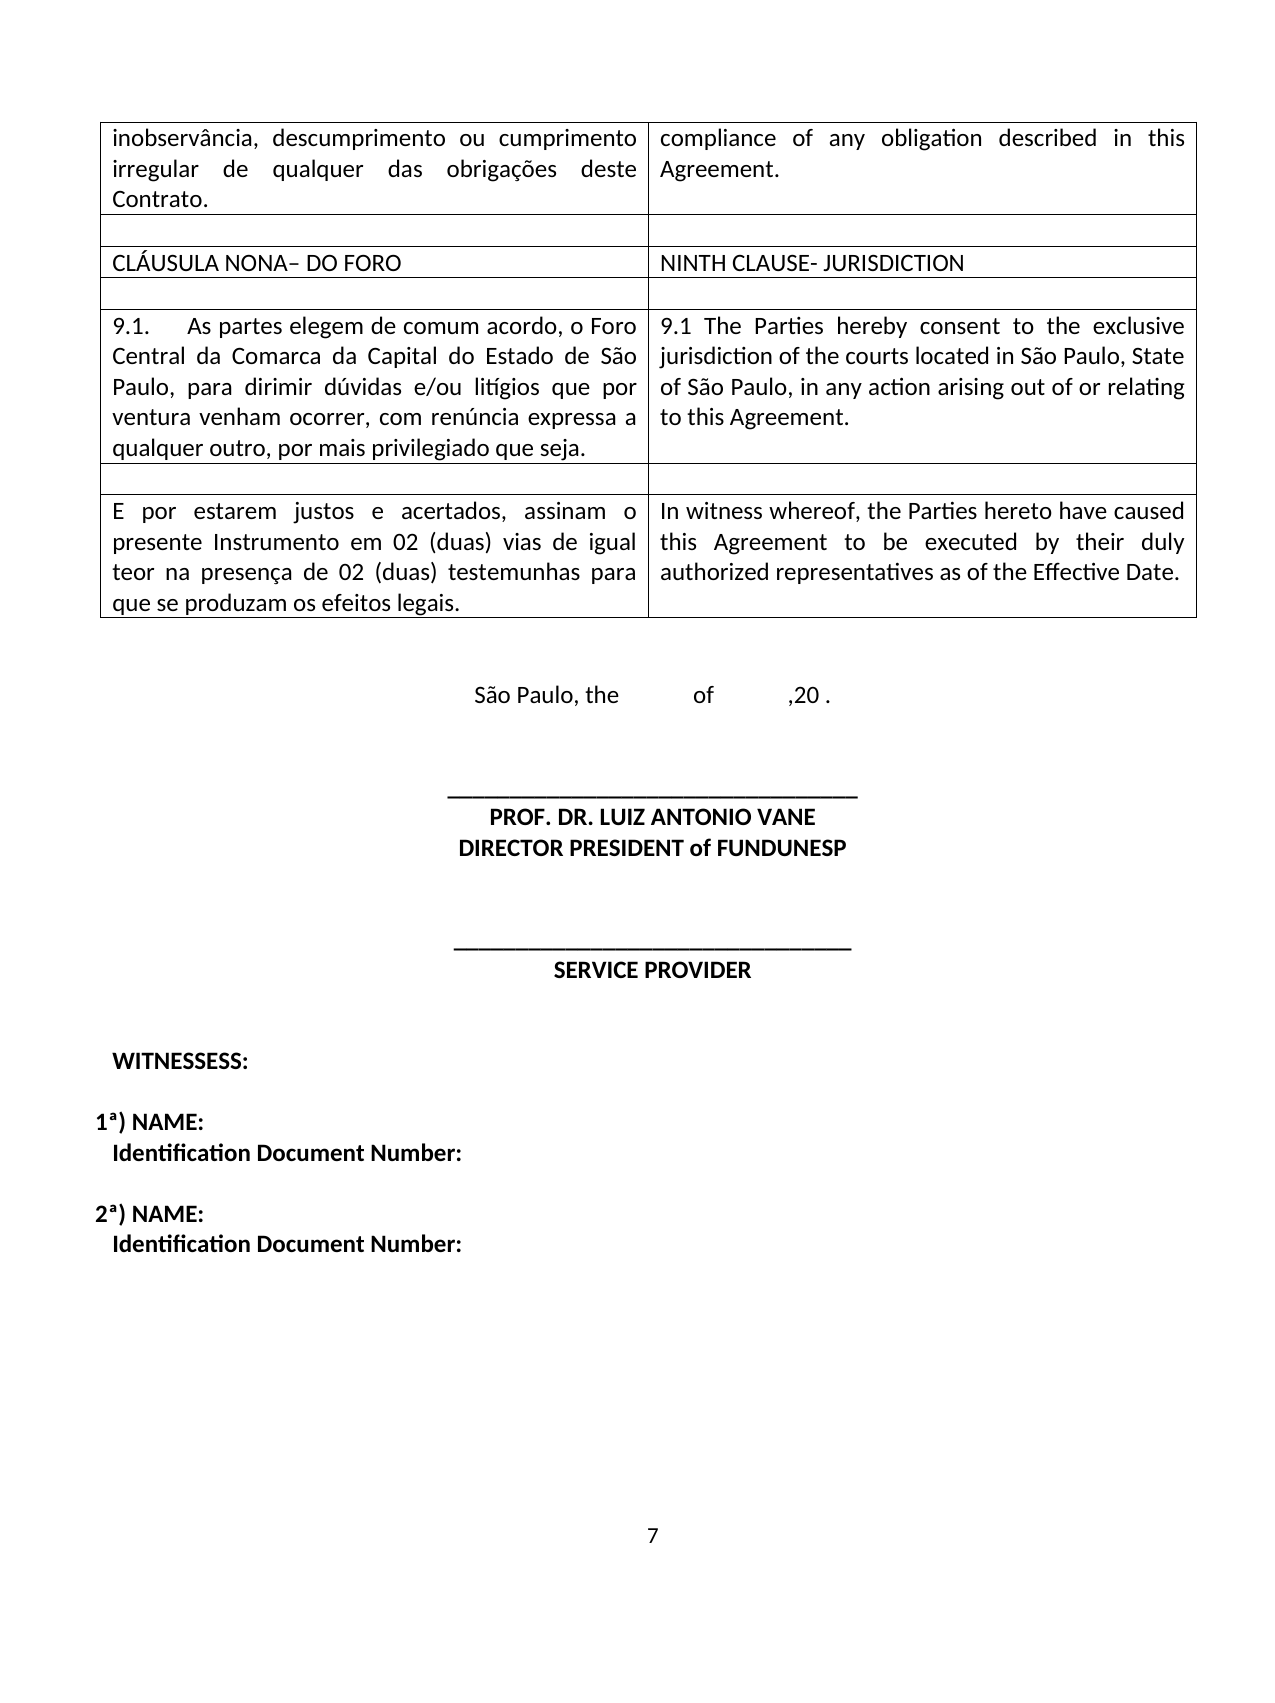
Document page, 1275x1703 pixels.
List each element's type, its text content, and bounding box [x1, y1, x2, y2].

table_cell [649, 464, 1196, 494]
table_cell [101, 123, 648, 214]
text WITNESSESS: [112, 1046, 1193, 1076]
table_cell In witness whereof, the Parties hereto have caused this Agreement to be executed by their duly authorized representatives as of the Effective Date. [649, 495, 1196, 617]
text DIRECTOR PRESIDENT of FUNDUNESP [112, 832, 1193, 862]
text _________________________________ [112, 771, 1193, 801]
table_cell CLÁUSULA NONA– DO FORO [101, 247, 648, 277]
text Identification Document Number: [72, 1229, 1193, 1259]
table_cell E por estarem justos e acertados, assinam o presente Instrumento em 02 (duas) vias de igual teor na presença de 02 (duas) testemunhas para que se produzam os efeitos legais. [101, 495, 648, 617]
text SERVICE PROVIDER [112, 954, 1193, 984]
text ________________________________ [112, 923, 1193, 954]
table_cell As partes elegem de comum acordo, o Foro Central da Comarca da Capital do Estado de São Paulo, para dirimir dúvidas e/ou litígios que por ventura venham ocorrer, com renúncia expressa a qualquer outro, por mais privilegiado que seja. [101, 310, 648, 462]
text São Paulo, the of ,20 . [112, 679, 1193, 710]
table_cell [649, 123, 1196, 214]
text PROF. DR. LUIZ ANTONIO VANE [112, 801, 1193, 832]
table_cell [649, 215, 1196, 246]
table_cell [101, 464, 648, 494]
text 1ª) NAME: [72, 1107, 1193, 1137]
table_cell 9.1 The Parties hereby consent to the exclusive jurisdiction of the courts located in São Paulo, State of São Paulo, in any action arising out of or relating to this Agreement. [649, 310, 1196, 462]
table_cell [101, 278, 648, 309]
table_cell [649, 278, 1196, 309]
table_cell NINTH CLAUSE- JURISDICTION [649, 247, 1196, 277]
text Identification Document Number: [72, 1137, 1193, 1168]
text 2ª) NAME: [72, 1198, 1193, 1229]
table_cell [101, 215, 648, 246]
